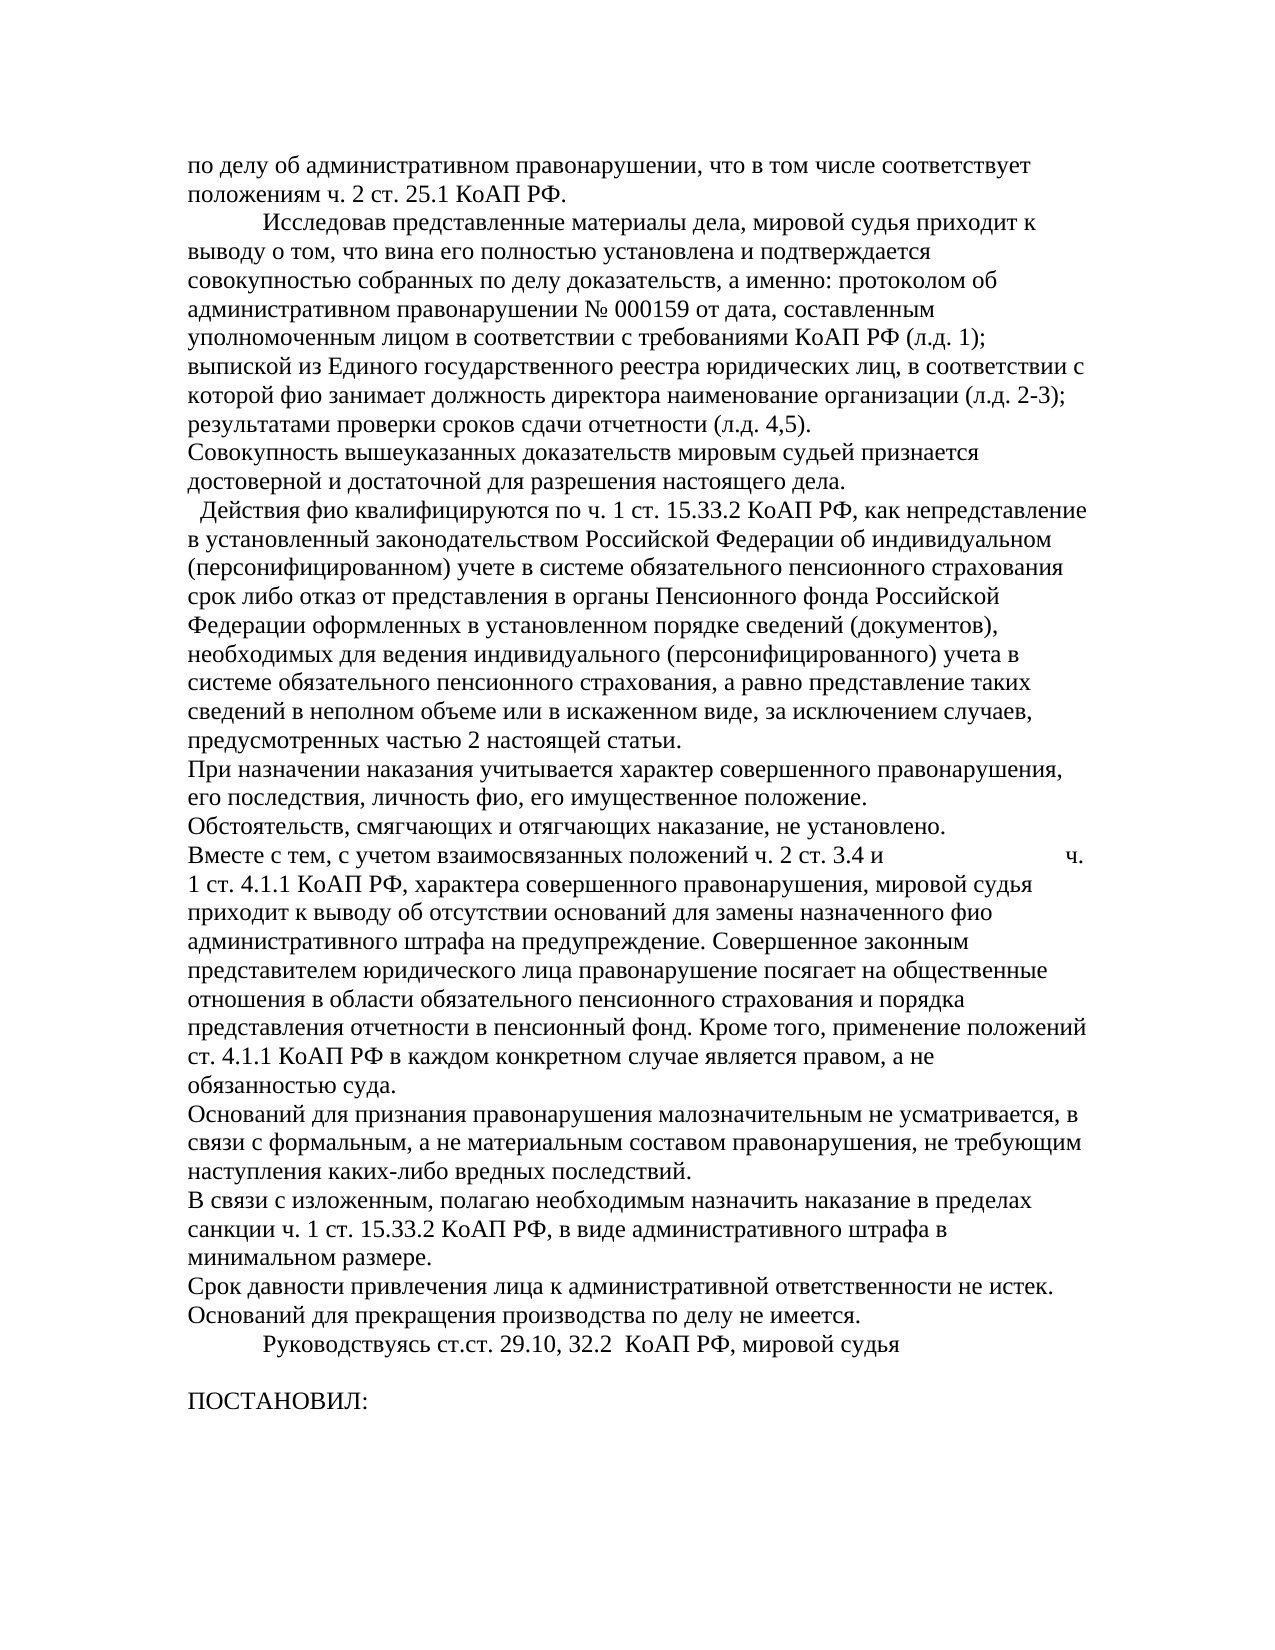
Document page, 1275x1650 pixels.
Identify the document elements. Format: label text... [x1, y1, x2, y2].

text Обстоятельств, смягчающих и отягчающих наказание, не установлено. [187, 811, 1087, 840]
text При назначении наказания учитывается характер совершенного правонарушения, его последствия, личность фио, его имущественное положение. [187, 754, 1087, 811]
text Вместе с тем, с учетом взаимосвязанных положений ч. 2 ст. 3.4 и ч. 1 ст. 4.1.1 КоАП РФ, характера совершенного правонарушения, мировой судья приходит к выводу об отсутствии оснований для замены назначенного фио административного штрафа на предупреждение. Совершенное законным представителем юридического лица правонарушение посягает на общественные отношения в области обязательного пенсионного страхования и порядка представления отчетности в пенсионный фонд. Кроме того, применение положений ст. 4.1.1 КоАП РФ в каждом конкретном случае является правом, а не обязанностью суда. [187, 840, 1087, 1099]
text Оснований для признания правонарушения малозначительным не усматривается, в связи с формальным, а не материальным составом правонарушения, не требующим наступления каких-либо вредных последствий. [187, 1099, 1087, 1185]
text Совокупность вышеуказанных доказательств мировым судьей признается достоверной и достаточной для разрешения настоящего дела. [187, 437, 1087, 495]
text В связи с изложенным, полагаю необходимым назначить наказание в пределах санкции ч. 1 ст. 15.33.2 КоАП РФ, в виде административного штрафа в минимальном размере. [187, 1185, 1087, 1271]
text Срок давности привлечения лица к административной ответственности не истек. Оснований для прекращения производства по делу не имеется. [187, 1271, 1087, 1329]
text Исследовав представленные материалы дела, мировой судья приходит к выводу о том, что вина его полностью установлена и подтверждается совокупностью собранных по делу доказательств, а именно: протоколом об административном правонарушении № 000159 от дата, составленным уполномоченным лицом в соответствии с требованиями КоАП РФ (л.д. 1); выпиской из Единого государственного реестра юридических лиц, в соответствии с которой фио занимает должность директора наименование организации (л.д. 2-3); результатами проверки сроков сдачи отчетности (л.д. 4,5). [187, 207, 1087, 437]
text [187, 150, 1087, 207]
text ПОСТАНОВИЛ: [187, 1386, 1087, 1415]
text Действия фио квалифицируются по ч. 1 ст. 15.33.2 КоАП РФ, как непредставление в установленный законодательством Российской Федерации об индивидуальном (персонифицированном) учете в системе обязательного пенсионного страхования срок либо отказ от представления в органы Пенсионного фонда Российской Федерации оформленных в установленном порядке сведений (документов), необходимых для ведения индивидуального (персонифицированного) учета в системе обязательного пенсионного страхования, а равно представление таких сведений в неполном объеме или в искаженном виде, за исключением случаев, предусмотренных частью 2 настоящей статьи. [187, 495, 1087, 754]
text Руководствуясь ст.ст. 29.10, 32.2 КоАП РФ, мировой судья [187, 1329, 1087, 1357]
